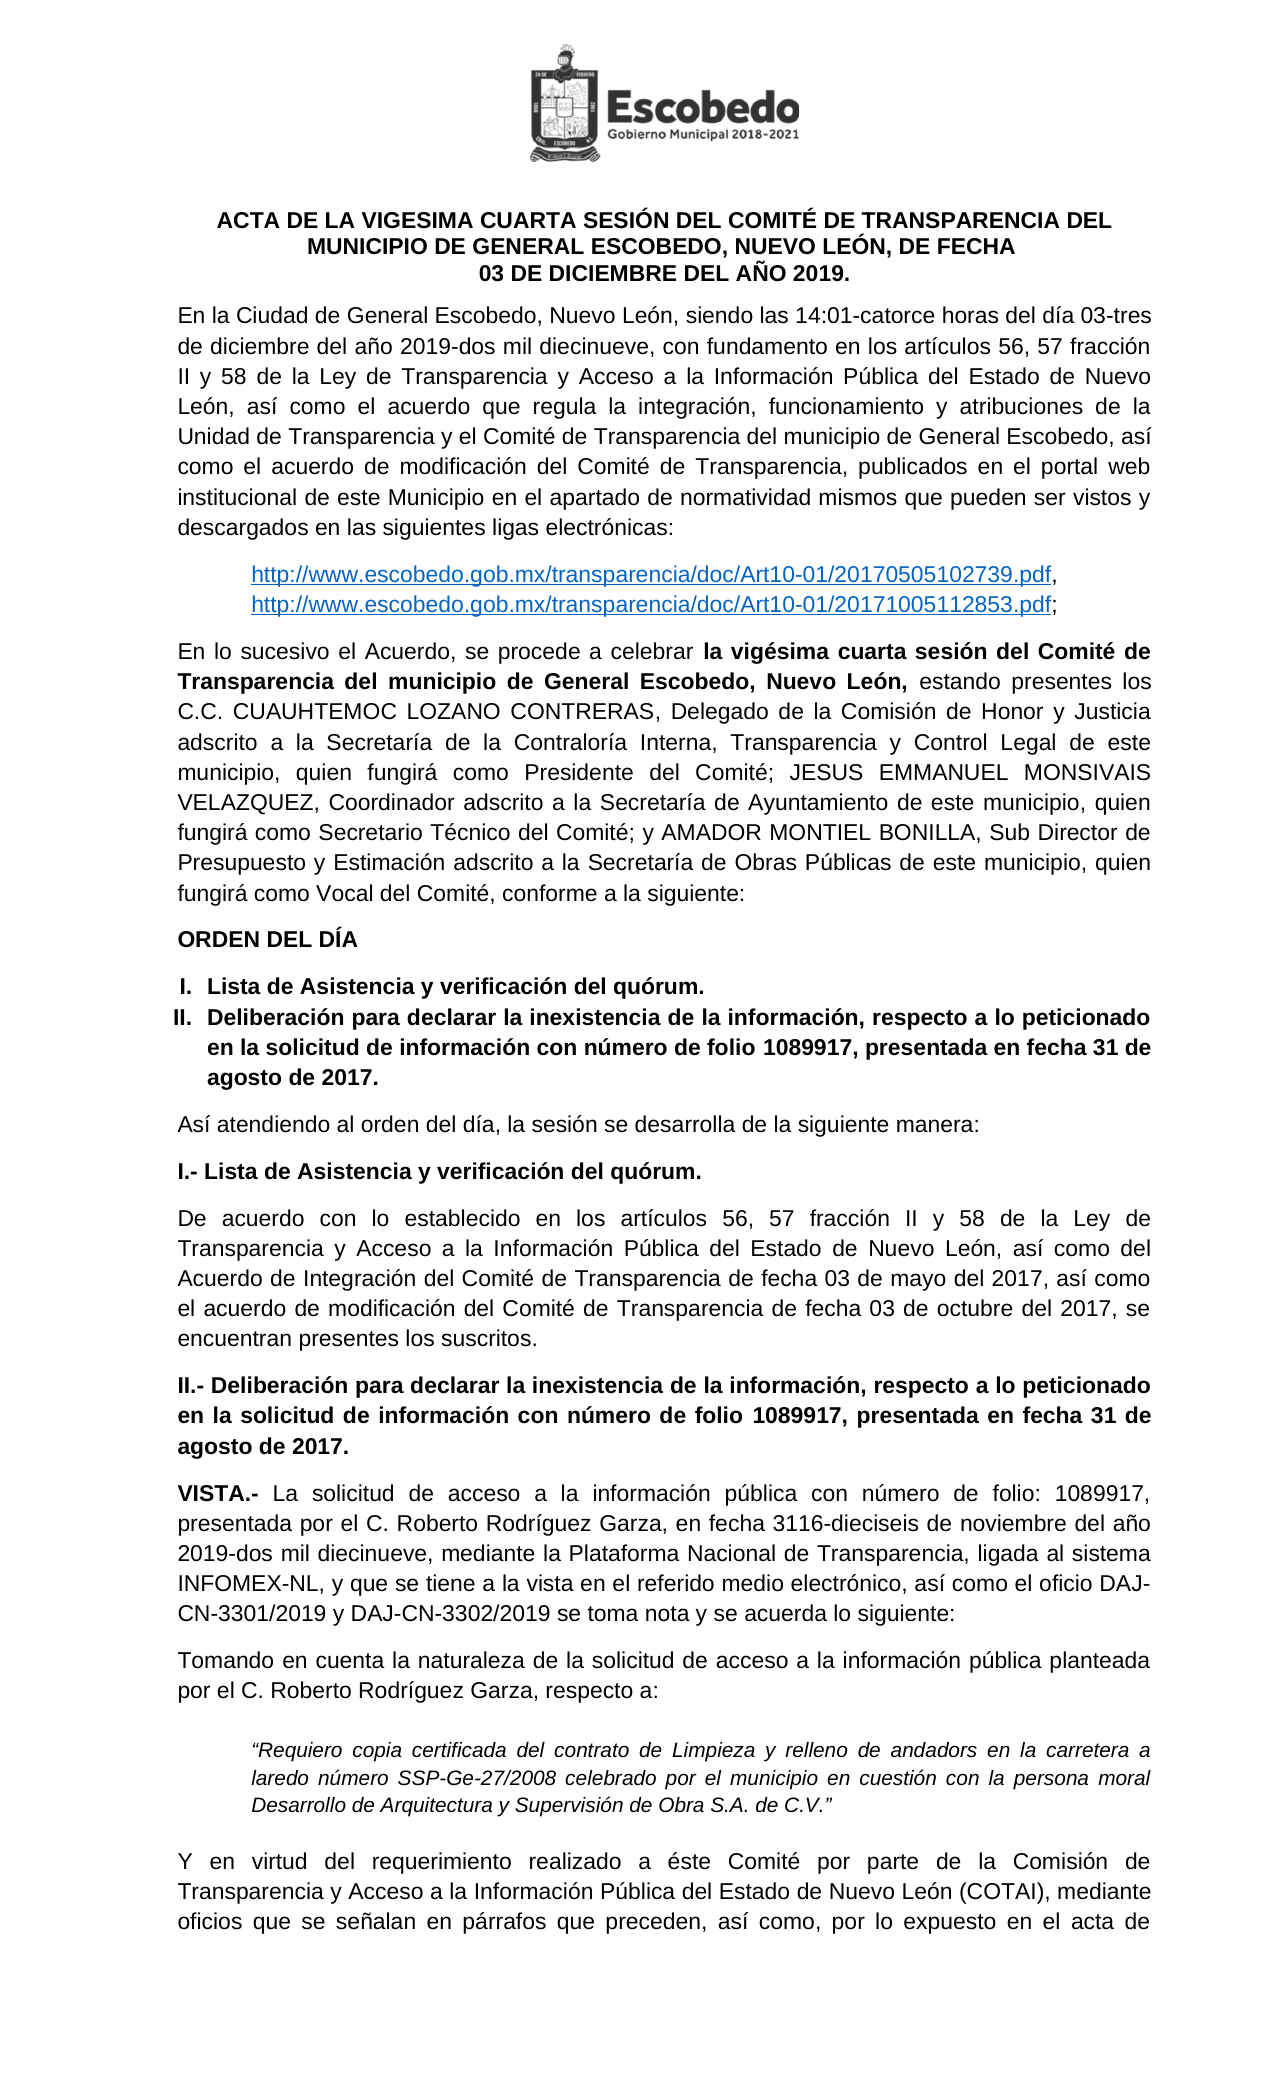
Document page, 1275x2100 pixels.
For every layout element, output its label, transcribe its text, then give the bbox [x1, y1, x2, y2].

text ORDEN DEL DÍA [177, 926, 1152, 953]
text Tomando en cuenta la naturaleza de la solicitud de acceso a la información pública planteada por el C. Roberto Rodríguez Garza, respecto a: [177, 1647, 1152, 1704]
text I.- Lista de Asistencia y verificación del quórum. [177, 1158, 1152, 1184]
text http://www.escobedo.gob.mx/transparencia/doc/Art10-01/20170505102739.pdf, http://www.escobedo.gob.mx/transparencia/doc/Art10-01/20171005112853.pdf; [251, 561, 1152, 617]
text Así atendiendo al orden del día, la sesión se desarrolla de la siguiente manera: [177, 1111, 1152, 1137]
list Lista de Asistencia y verificación del quórum. [192, 973, 1152, 1000]
text En lo sucesivo el Acuerdo, se procede a celebrar la vigésima cuarta sesión del Comité de Transparencia del municipio de General Escobedo, Nuevo León, estando presentes los C.C. CUAUHTEMOC LOZANO CONTRERAS, Delegado de la Comisión de Honor y Justicia adscrito a la Secretaría de la Contraloría Interna, Transparencia y Control Legal de este municipio, quien fungirá como Presidente del Comité; JESUS EMMANUEL MONSIVAIS VELAZQUEZ, Coordinador adscrito a la Secretaría de Ayuntamiento de este municipio, quien fungirá como Secretario Técnico del Comité; y AMADOR MONTIEL BONILLA, Sub Director de Presupuesto y Estimación adscrito a la Secretaría de Obras Públicas de este municipio, quien fungirá como Vocal del Comité, conforme a la siguiente: [177, 638, 1152, 906]
text “Requiero copia certificada del contrato de Limpieza y relleno de andadors en la carretera a laredo número SSP-Ge-27/2008 celebrado por el municipio en cuestión con la persona moral Desarrollo de Arquitectura y Supervisión de Obra S.A. de C.V.” [251, 1738, 1152, 1817]
text En la Ciudad de General Escobedo, Nuevo León, siendo las 14:01-catorce horas del día 03-tres de diciembre del año 2019-dos mil diecinueve, con fundamento en los artículos 56, 57 fracción II y 58 de la Ley de Transparencia y Acceso a la Información Pública del Estado de Nuevo León, así como el acuerdo que regula la integración, funcionamiento y atribuciones de la Unidad de Transparencia y el Comité de Transparencia del municipio de General Escobedo, así como el acuerdo de modificación del Comité de Transparencia, publicados en el portal web institucional de este Municipio en el apartado de normatividad mismos que pueden ser vistos y descargados en las siguientes ligas electrónicas: [177, 302, 1152, 540]
text II.- Deliberación para declarar la inexistencia de la información, respecto a lo peticionado en la solicitud de información con número de folio 1089917, presentada en fecha 31 de agosto de 2017. [177, 1372, 1152, 1459]
text De acuerdo con lo establecido en los artículos 56, 57 fracción II y 58 de la Ley de Transparencia y Acceso a la Información Pública del Estado de Nuevo León, así como del Acuerdo de Integración del Comité de Transparencia de fecha 03 de mayo del 2017, así como el acuerdo de modificación del Comité de Transparencia de fecha 03 de octubre del 2017, se encuentran presentes los suscritos. [177, 1204, 1152, 1352]
list Deliberación para declarar la inexistencia de la información, respecto a lo peticionado en la solicitud de información con número de folio 1089917, presentada en fecha 31 de agosto de 2017. [192, 1003, 1152, 1090]
text ACTA DE LA VIGESIMA CUARTA SESIÓN DEL COMITÉ DE TRANSPARENCIA DEL MUNICIPIO DE GENERAL ESCOBEDO, NUEVO LEÓN, DE FECHA 03 DE DICIEMBRE DEL AÑO 2019. [177, 207, 1152, 286]
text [177, 1848, 1152, 1935]
picture [529, 44, 800, 162]
text VISTA.- La solicitud de acceso a la información pública con número de folio: 1089917, presentada por el C. Roberto Rodríguez Garza, en fecha 3116-dieciseis de noviembre del año 2019-dos mil diecinueve, mediante la Plataforma Nacional de Transparencia, ligada al sistema INFOMEX-NL, y que se tiene a la vista en el referido medio electrónico, así como el oficio DAJ-CN-3301/2019 y DAJ-CN-3302/2019 se toma nota y se acuerda lo siguiente: [177, 1479, 1152, 1627]
